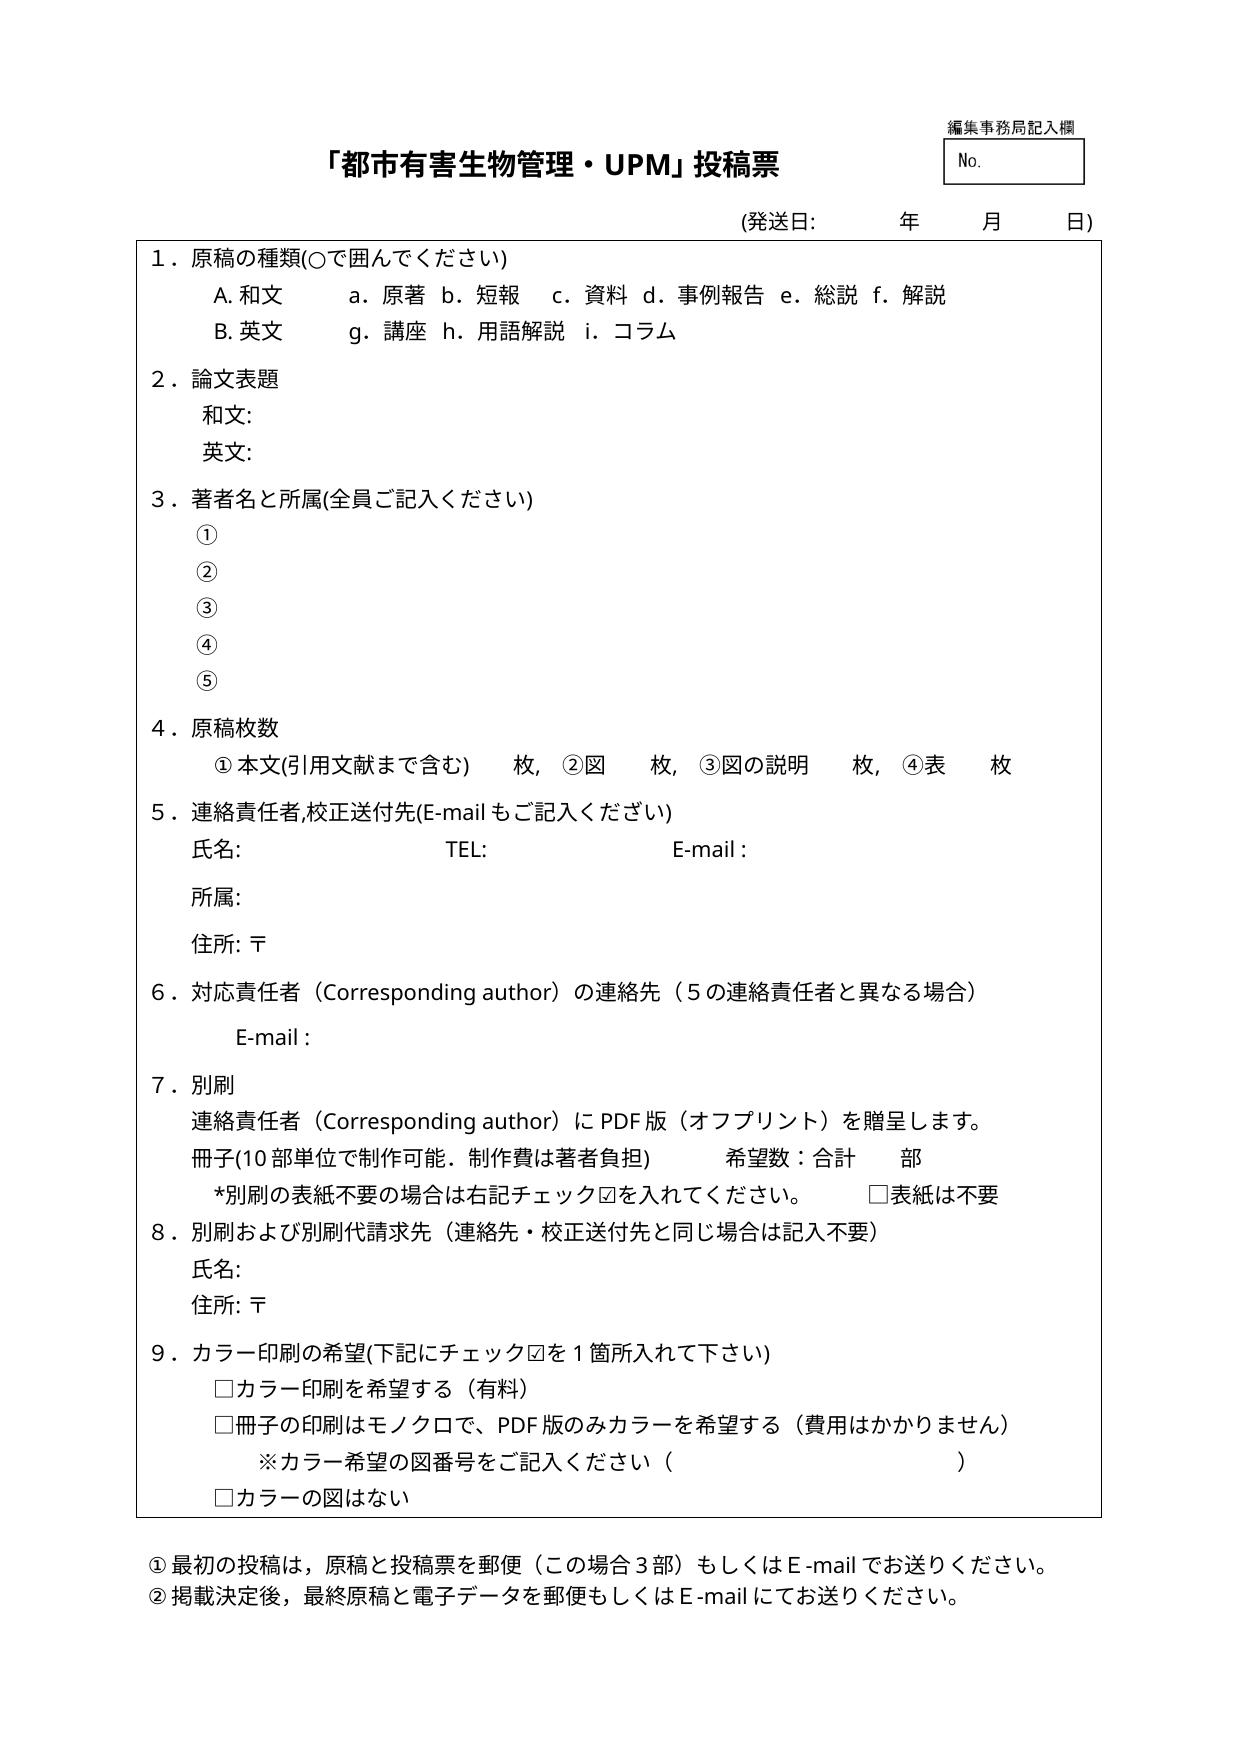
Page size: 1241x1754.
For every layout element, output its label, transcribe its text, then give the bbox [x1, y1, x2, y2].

picture [939, 119, 1086, 187]
table_header １．原稿の種類(○で囲んでください) A. 和文 a．原著 b．短報 c．資料 d．事例報告 e．総説 f．解説 B. 英文 g．講座 h．用語解説 i．コラム ２．論文表題 和文: 英文: ３．著者名と所属(全員ご記入ください) ① ② ③ ④ ⑤ ４．原稿枚数 ①本文(引用文献まで含む) 枚, ②図 枚, ③図の説明 枚, ④表 枚 ５．連絡責任者,校正送付先(E-mailもご記入くだざい) 氏名: TEL: E-mail : 所属: 住所: 〒 ６．対応責任者（Corresponding author）の連絡先（５の連絡責任者と異なる場合） E-mail : ７．別刷 連絡責任者（Corresponding author）にPDF版（オフプリント）を贈呈します。 冊子(10部単位で制作可能．制作費は著者負担) 希望数：合計 部 *別刷の表紙不要の場合は右記チェック☑を入れてください｡ □表紙は不要 ８．別刷および別刷代請求先（連絡先・校正送付先と同じ場合は記入不要） 氏名: 住所: 〒 ９．カラー印刷の希望(下記にチェック☑を1箇所入れて下さい) □カラー印刷を希望する（有料） □冊子の印刷はモノクロで、PDF版のみカラーを希望する（費用はかかりません） ※カラー希望の図番号をご記入ください（ ） □カラーの図はない [137, 241, 1101, 1517]
text (発送日: 年 月 日) [148, 205, 1092, 236]
text ｢都市有害生物管理・UPM｣ 投稿票 [148, 142, 939, 184]
text ①最初の投稿は，原稿と投稿票を郵便（この場合3部）もしくはＥ-mailでお送りください｡ [148, 1548, 1092, 1579]
text ②掲載決定後，最終原稿と電子データを郵便もしくはＥ-mailにてお送りください｡ [148, 1579, 1092, 1611]
